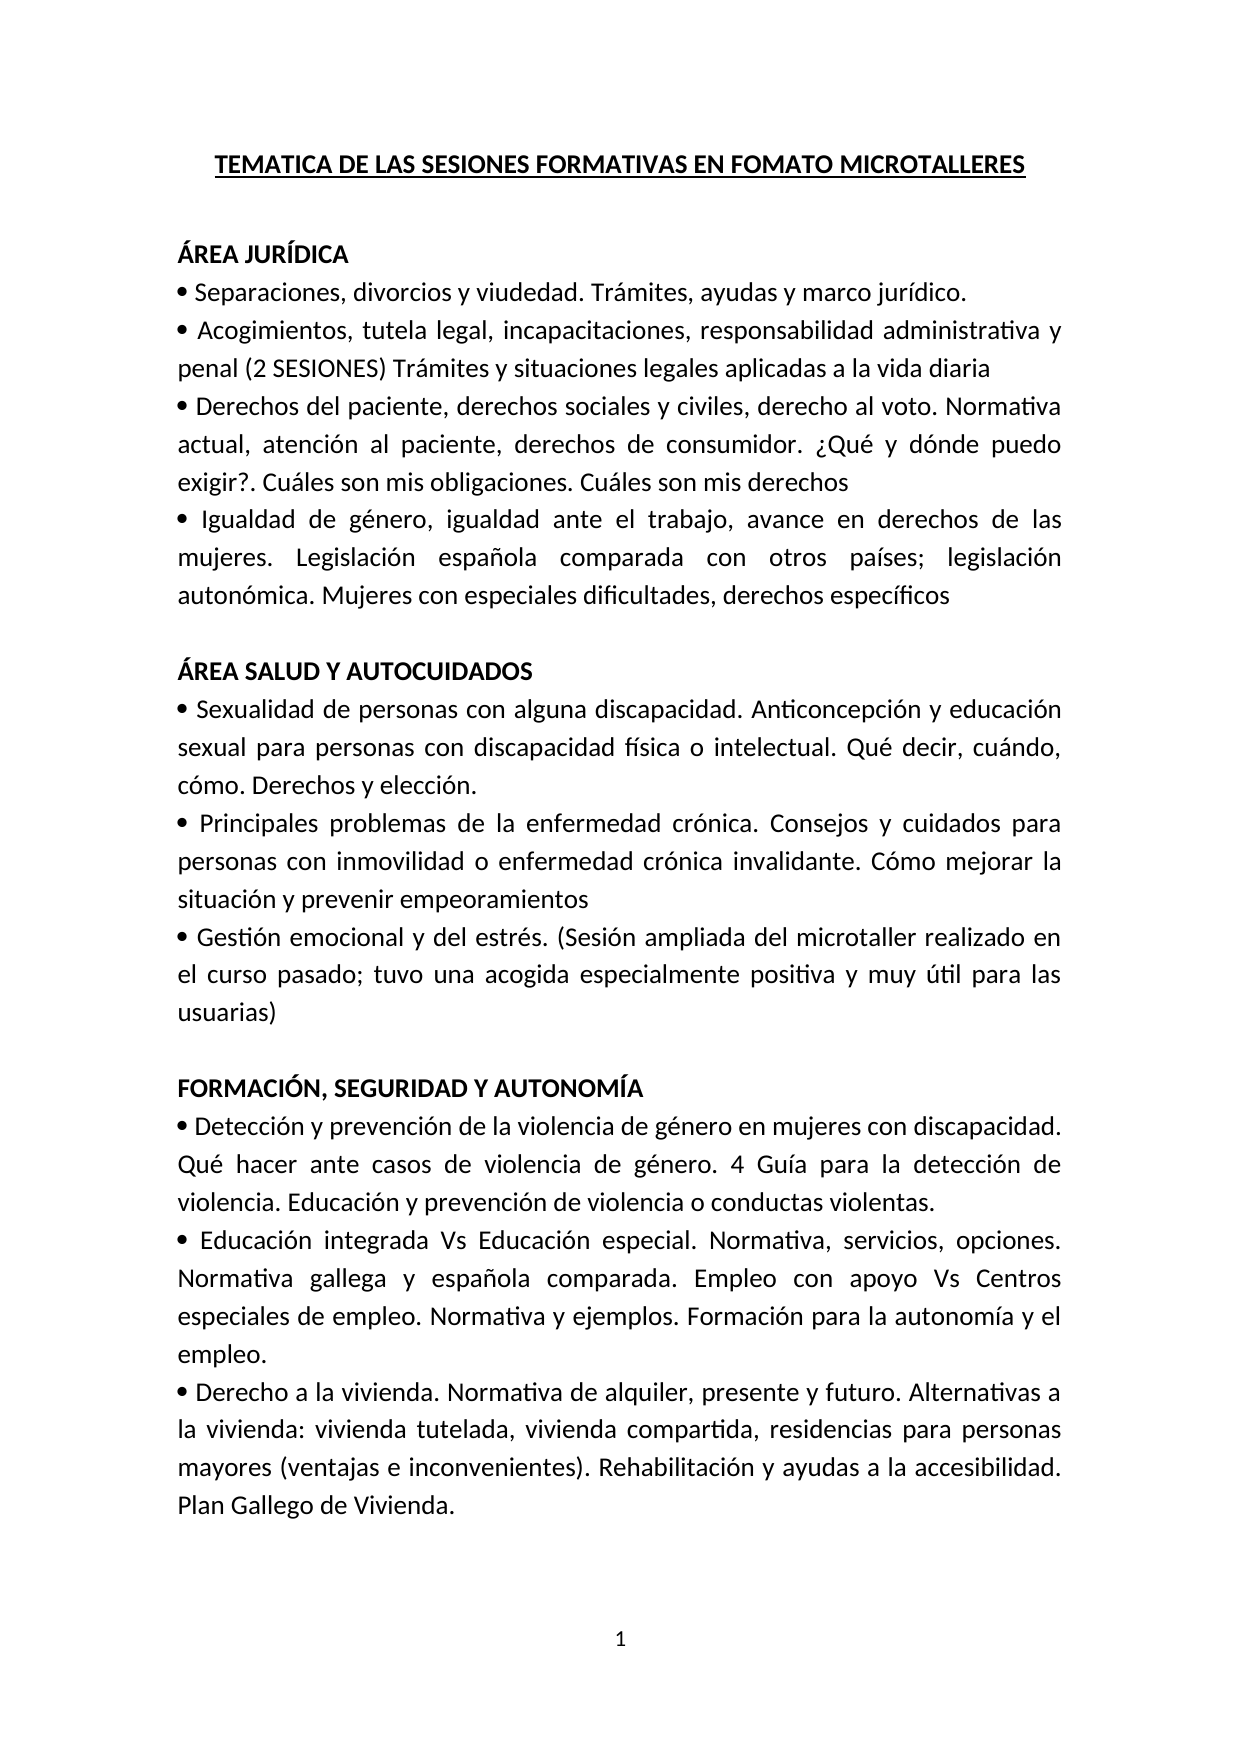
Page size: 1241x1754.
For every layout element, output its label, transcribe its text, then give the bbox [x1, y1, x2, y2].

text TEMATICA DE LAS SESIONES FORMATIVAS EN FOMATO MICROTALLERES [177, 148, 1063, 181]
list Separaciones, divorcios y viudedad. Trámites, ayudas y marco jurídico. [177, 275, 1063, 308]
list Acogimientos, tutela legal, incapacitaciones, responsabilidad administrativa y penal (2 SESIONES) Trámites y situaciones legales aplicadas a la vida diaria [177, 313, 1063, 384]
list Principales problemas de la enfermedad crónica. Consejos y cuidados para personas con inmovilidad o enfermedad crónica invalidante. Cómo mejorar la situación y prevenir empeoramientos [177, 806, 1063, 915]
list Derecho a la vivienda. Normativa de alquiler, presente y futuro. Alternativas a la vivienda: vivienda tutelada, vivienda compartida, residencias para personas mayores (ventajas e inconvenientes). Rehabilitación y ayudas a la accesibilidad. Plan Gallego de Vivienda. [177, 1375, 1063, 1521]
list Sexualidad de personas con alguna discapacidad. Anticoncepción y educación sexual para personas con discapacidad física o intelectual. Qué decir, cuándo, cómo. Derechos y elección. [177, 692, 1063, 801]
list Detección y prevención de la violencia de género en mujeres con discapacidad. Qué hacer ante casos de violencia de género. 4 Guía para la detección de violencia. Educación y prevención de violencia o conductas violentas. [177, 1109, 1063, 1218]
list ÁREA JURÍDICA [177, 237, 1063, 270]
list ÁREA SALUD Y AUTOCUIDADOS [177, 654, 1063, 687]
list Derechos del paciente, derechos sociales y civiles, derecho al voto. Normativa actual, atención al paciente, derechos de consumidor. ¿Qué y dónde puedo exigir?. Cuáles son mis obligaciones. Cuáles son mis derechos [177, 389, 1063, 498]
list FORMACIÓN, SEGURIDAD Y AUTONOMÍA [177, 1071, 1063, 1104]
list Igualdad de género, igualdad ante el trabajo, avance en derechos de las mujeres. Legislación española comparada con otros países; legislación autonómica. Mujeres con especiales dificultades, derechos específicos [177, 503, 1063, 611]
list Educación integrada Vs Educación especial. Normativa, servicios, opciones. Normativa gallega y española comparada. Empleo con apoyo Vs Centros especiales de empleo. Normativa y ejemplos. Formación para la autonomía y el empleo. [177, 1223, 1063, 1370]
list Gestión emocional y del estrés. (Sesión ampliada del microtaller realizado en el curso pasado; tuvo una acogida especialmente positiva y muy útil para las usuarias) [177, 920, 1063, 1028]
